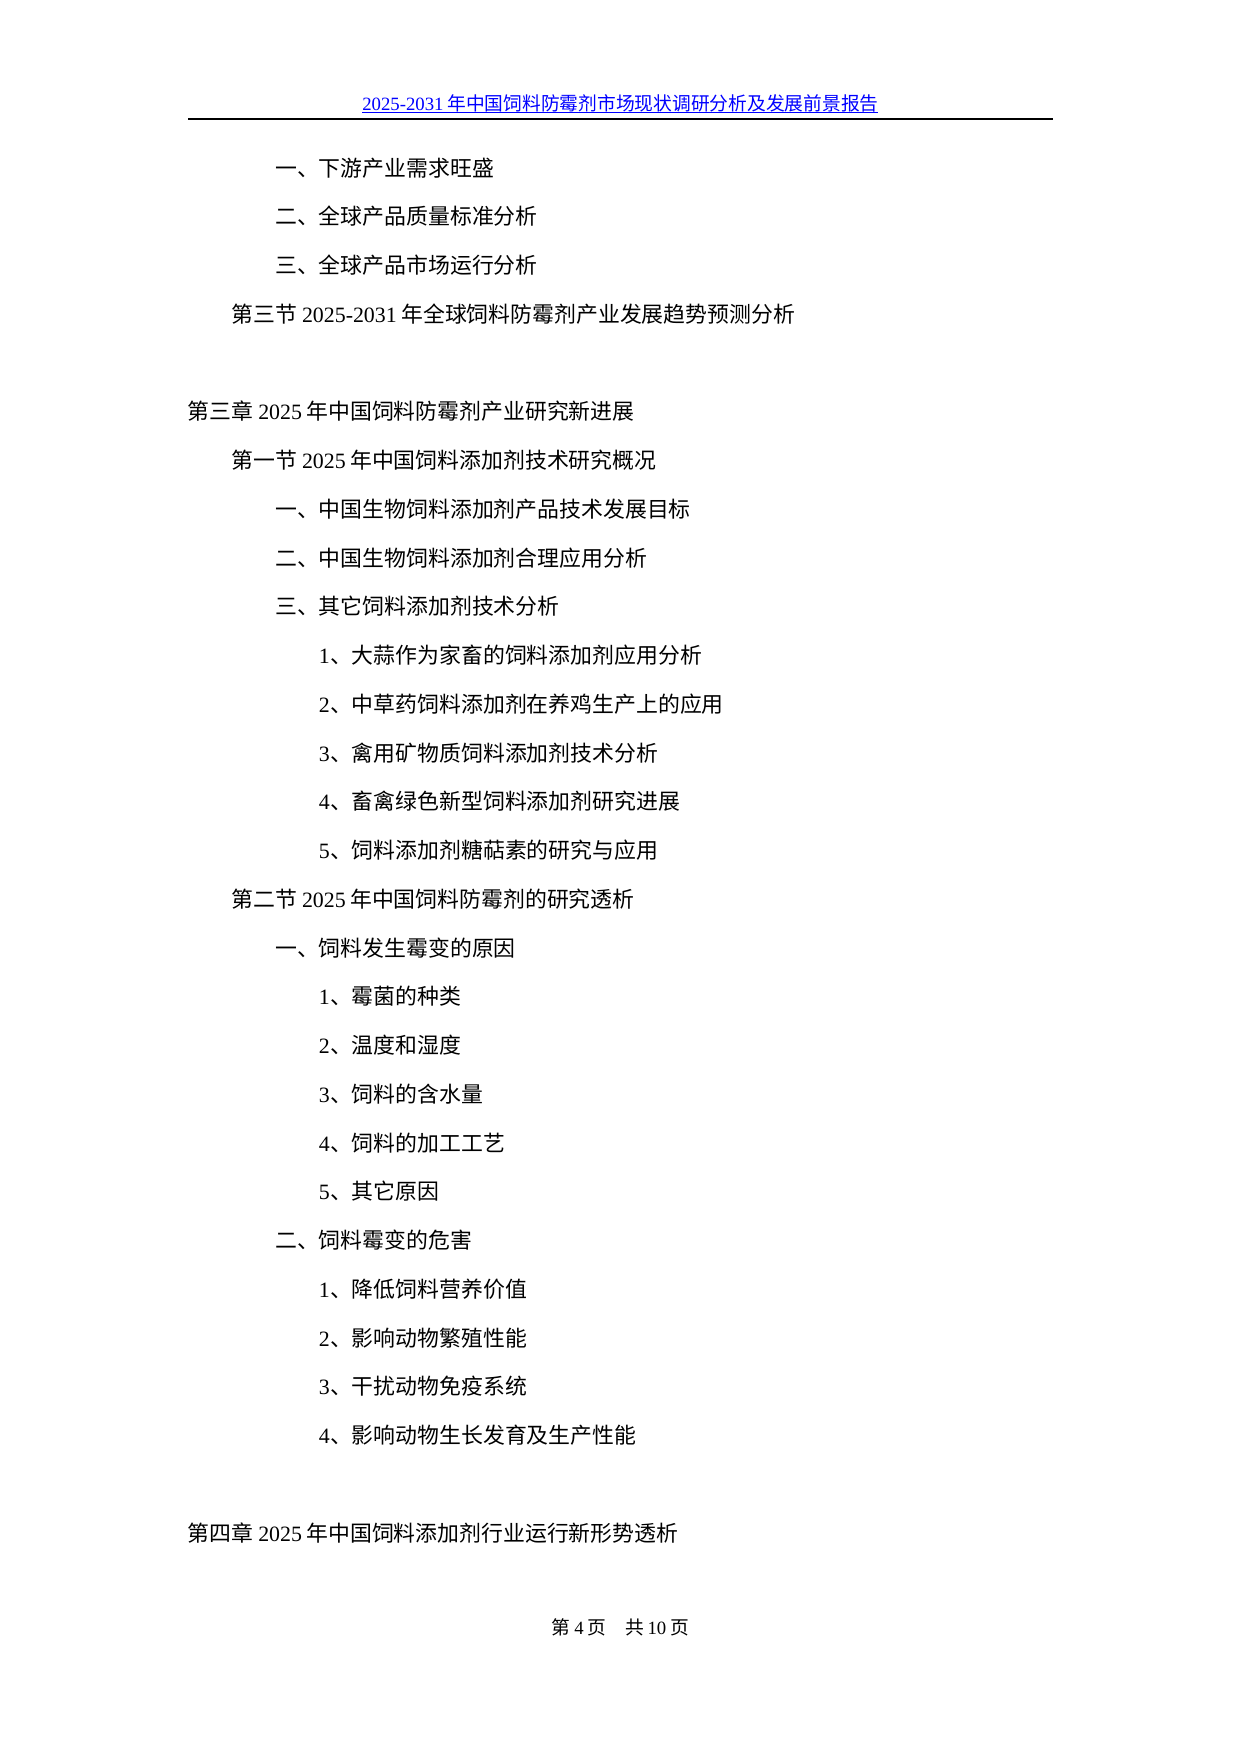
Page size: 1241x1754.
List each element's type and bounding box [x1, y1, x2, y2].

text [187, 150, 1053, 1548]
